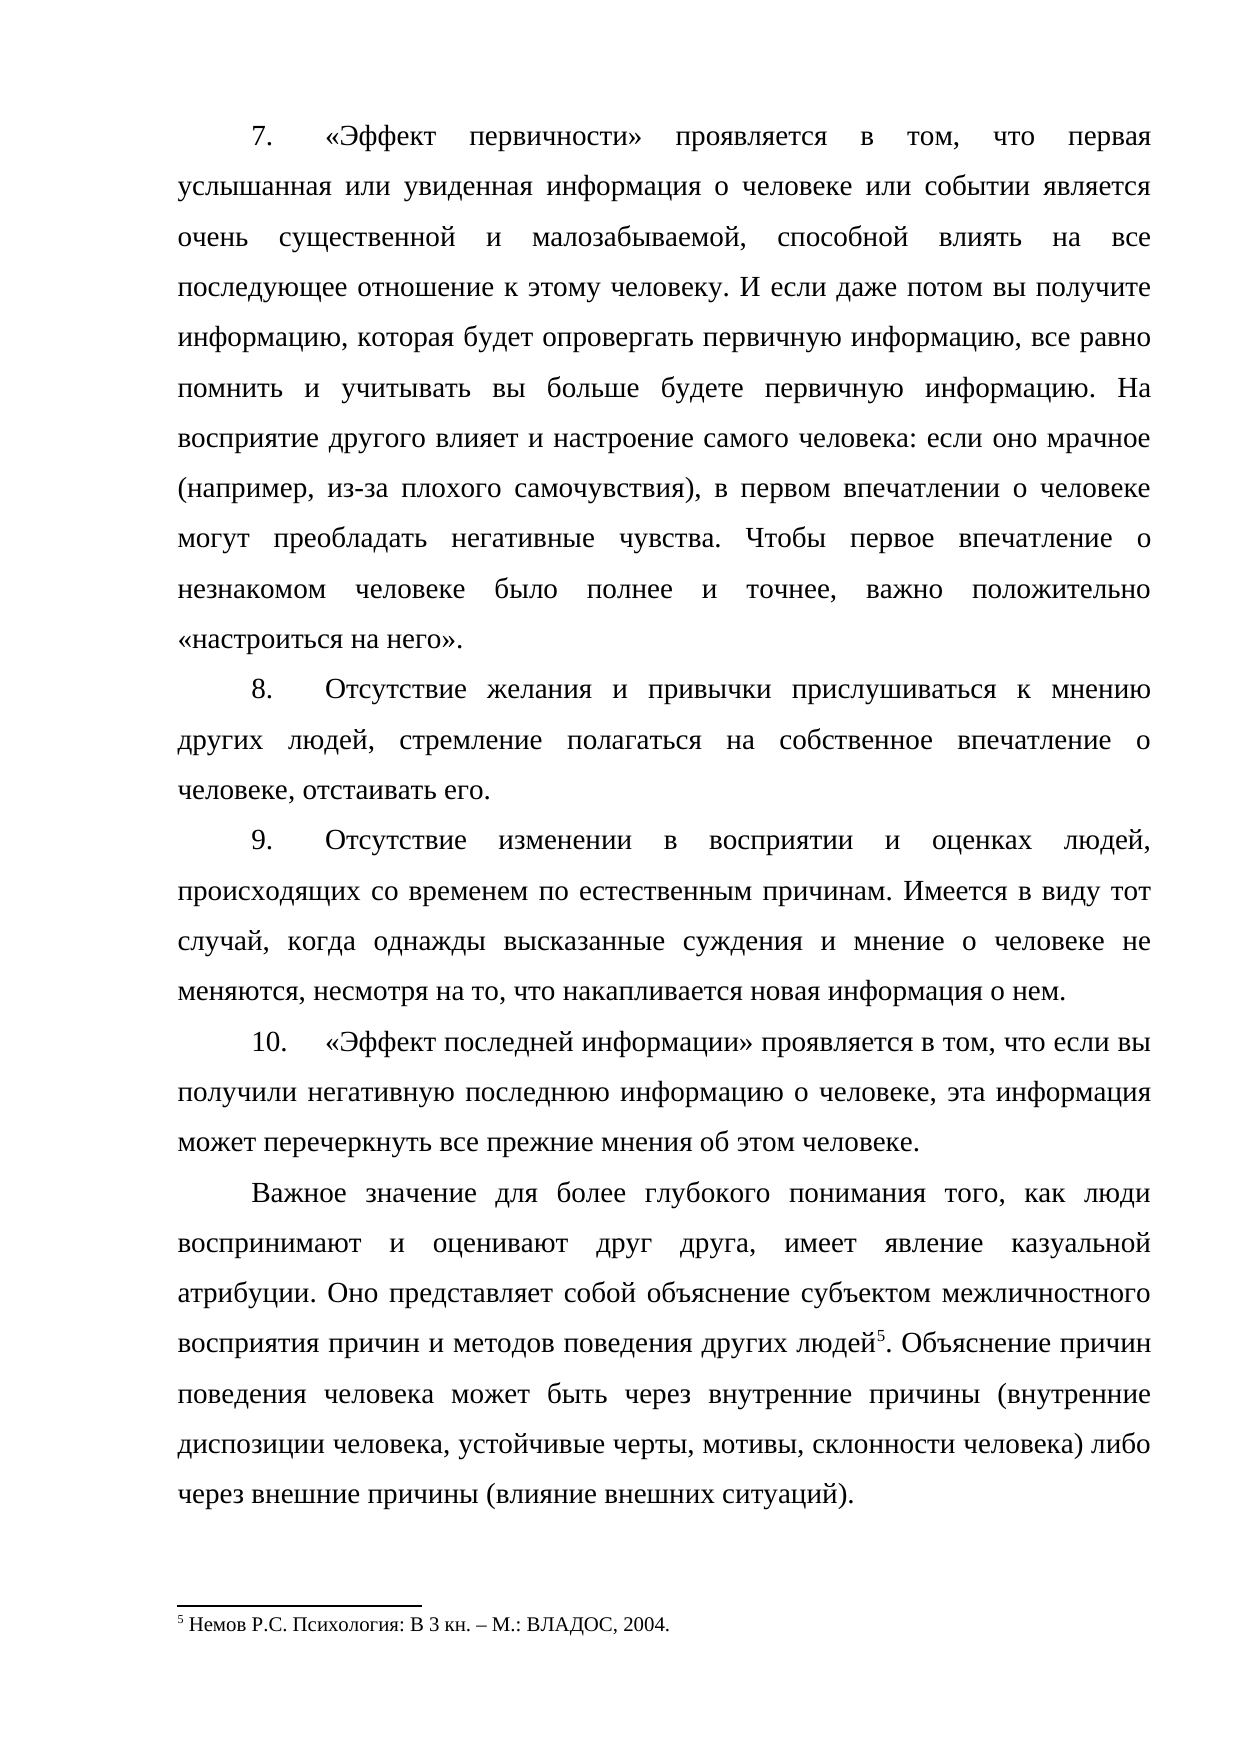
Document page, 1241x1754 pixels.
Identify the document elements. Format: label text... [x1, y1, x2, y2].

list Отсутствие изменении в восприятии и оценках людей, происходящих со временем по естественным причинам. Имеется в виду тот случай, когда однажды высказанные суждения и мнение о человеке не меняются, несмотря на то, что накапливается новая информация о нем. [177, 822, 1152, 1007]
list «Эффект первичности» проявляется в том, что первая услышанная или увиденная информация о человеке или событии является очень существенной и малозабываемой, способной влиять на все последующее отношение к этому человеку. И если даже потом вы получите информацию, которая будет опровергать первичную информацию, все равно помнить и учитывать вы больше будете первичную информацию. На восприятие другого влияет и настроение самого человека: если оно мрачное (например, из-за плохого самочувствия), в первом впечатлении о человеке могут преобладать негативные чувства. Чтобы первое впечатление о незнакомом человеке было полнее и точнее, важно положительно «настроиться на него». [177, 118, 1152, 655]
list «Эффект последней информации» проявляется в том, что если вы получили негативную последнюю информацию о человеке, эта информация может перечеркнуть все прежние мнения об этом человеке. [177, 1024, 1152, 1158]
list Отсутствие желания и привычки прислушиваться к мнению других людей, стремление полагаться на собственное впечатление о человеке, отстаивать его. [177, 672, 1152, 806]
text Важное значение для более глубокого понимания того, как люди воспринимают и оценивают друг друга, имеет явление казуальной атрибуции. Оно представляет собой объяснение субъектом межличностного восприятия причин и методов поведения других людей. Объяснение причин поведения человека может быть через внутренние причины (внутренние диспозиции человека, устойчивые черты, мотивы, склонности человека) либо через внешние причины (влияние внешних ситуаций). [177, 1175, 1152, 1510]
